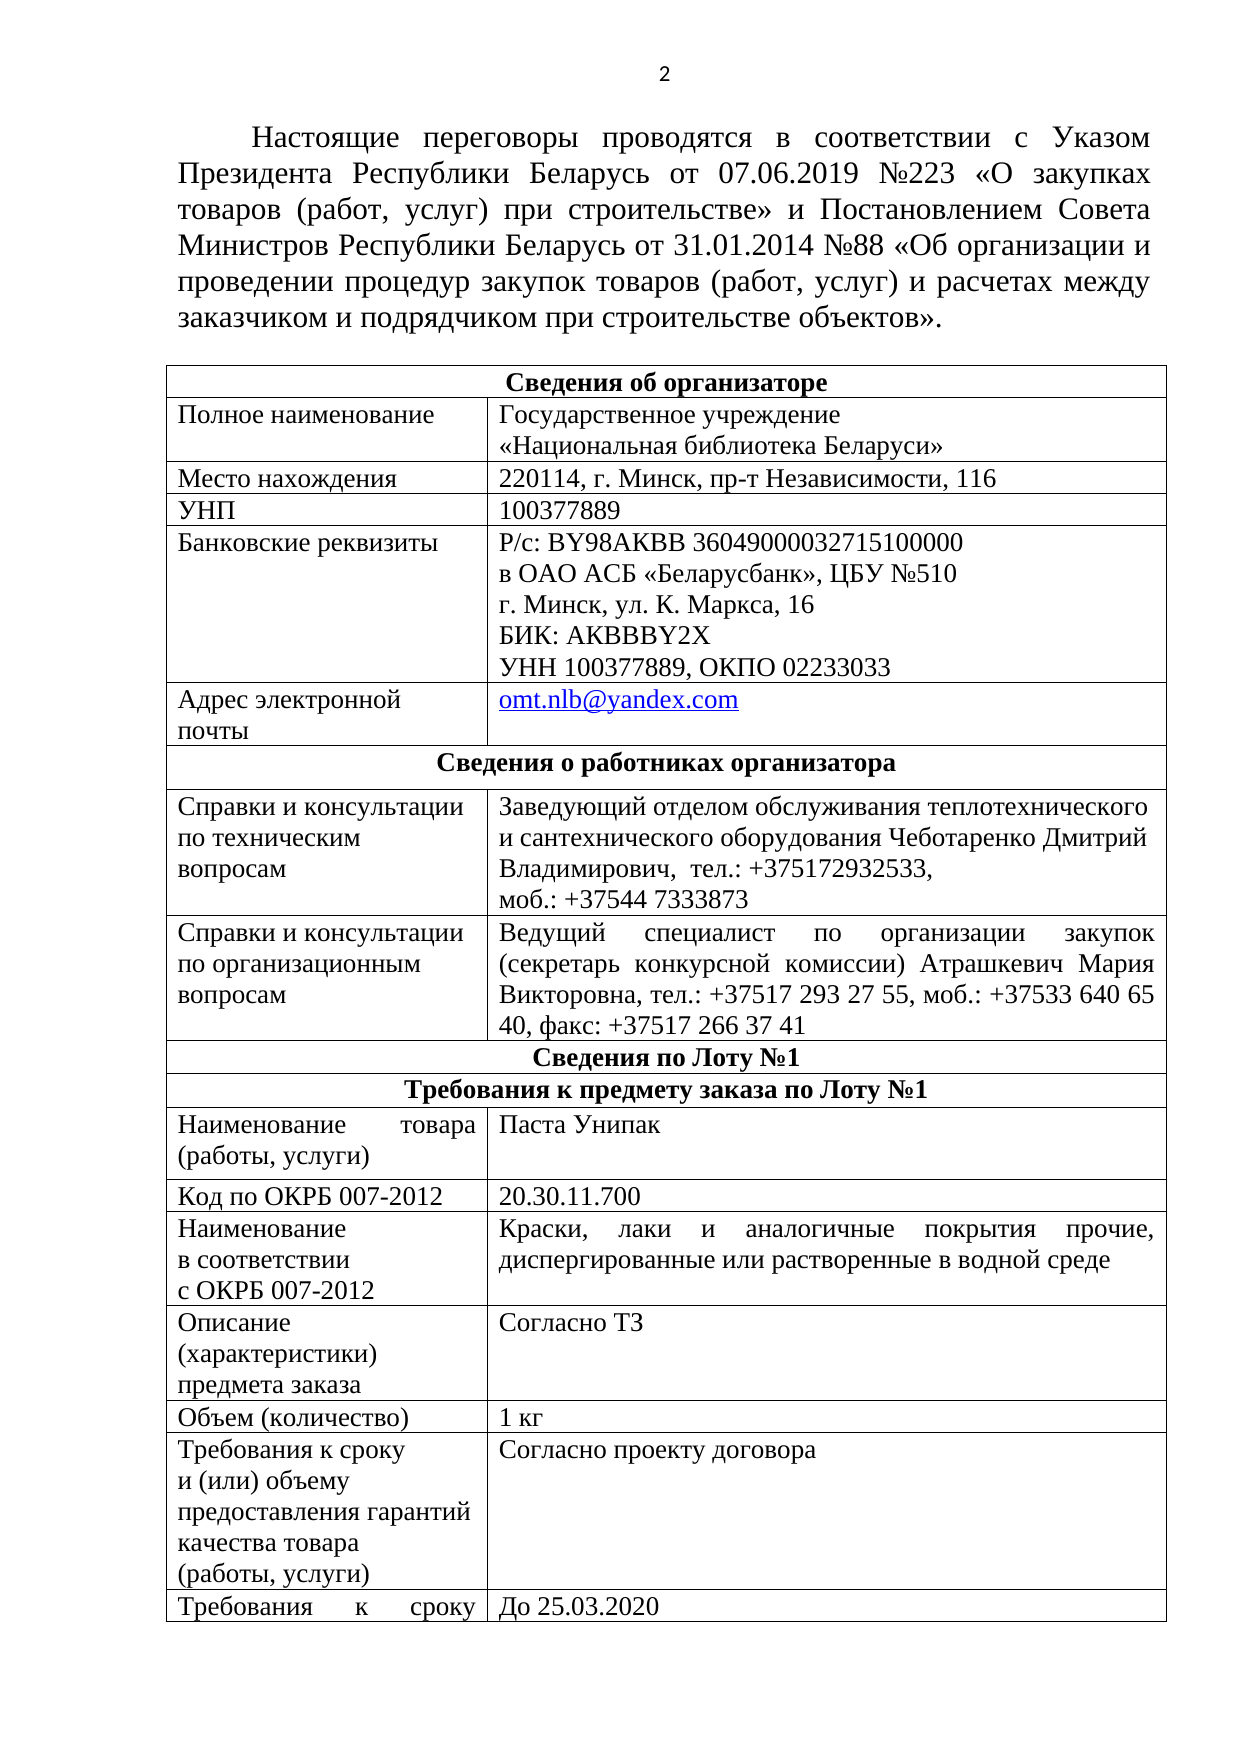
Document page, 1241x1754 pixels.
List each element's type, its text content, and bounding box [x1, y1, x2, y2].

table_cell Справки и консультации по техническим вопросам [167, 790, 487, 914]
table_cell Краски, лаки и аналогичные покрытия прочие, диспергированные или растворенные в водной среде [488, 1212, 1166, 1305]
table_cell Адрес электронной почты [167, 683, 487, 745]
table_cell Ведущий специалист по организации закупок (секретарь конкурсной комиссии) Атрашкевич Мария Викторовна, тел.: +37517 293 27 55, моб.: +37533 640 65 40, факс: +37517 266 37 41 [488, 916, 1166, 1040]
table_cell 220114, г. Минск, пр-т Независимости, 116 [488, 462, 1166, 493]
table_cell До 25.03.2020 [488, 1590, 1166, 1621]
table_cell 1 кг [488, 1401, 1166, 1432]
table_cell Государственное учреждение «Национальная библиотека Беларуси» [488, 398, 1166, 461]
table_cell Место нахождения [167, 462, 487, 493]
table_header Сведения об организаторе [167, 366, 1166, 397]
table_cell Сведения по Лоту №1 [167, 1041, 1166, 1072]
table_cell Сведения о работниках организатора [167, 746, 1166, 789]
table_cell Р/с: BY98АКВВ 36049000032715100000 в ОАО АСБ «Беларусбанк», ЦБУ №510 г. Минск, ул. К. Маркса, 16 БИК: АКВВВY2X УНН 100377889, ОКПО 02233033 [488, 526, 1166, 682]
table_cell Требования к предмету заказа по Лоту №1 [167, 1074, 1166, 1107]
table_cell Согласно ТЗ [488, 1306, 1166, 1400]
table_cell Паста Унипак [488, 1108, 1166, 1179]
table_cell Описание (характеристики) предмета заказа [167, 1306, 487, 1400]
table_cell 20.30.11.700 [488, 1180, 1166, 1211]
table_cell Банковские реквизиты [167, 526, 487, 682]
table_cell Полное наименование [167, 398, 487, 461]
table_cell УНП [167, 494, 487, 525]
table_cell omt.nlb@yandex.com [488, 683, 1166, 745]
table_cell Согласно проекту договора [488, 1433, 1166, 1589]
table_cell Наименование товара (работы, услуги) [167, 1108, 487, 1179]
table_cell 100377889 [488, 494, 1166, 525]
text Настоящие переговоры проводятся в соответствии с Указом Президента Республики Беларусь от 07.06.2019 №223 «О закупках товаров (работ, услуг) при строительстве» и Постановлением Совета Министров Республики Беларусь от 31.01.2014 №88 «Об организации и проведении процедур закупок товаров (работ, услуг) и расчетах между заказчиком и подрядчиком при строительстве объектов». [177, 118, 1152, 334]
table_cell Код по ОКРБ 007-2012 [167, 1180, 487, 1211]
table_cell Заведующий отделом обслуживания теплотехнического и сантехнического оборудования Чеботаренко Дмитрий Владимирович, тел.: +375172932533, моб.: +37544 7333873 [488, 790, 1166, 914]
table_cell Объем (количество) [167, 1401, 487, 1432]
table_cell Справки и консультации по организационным вопросам [167, 916, 487, 1040]
table_cell Наименование в соответствии с ОКРБ 007-2012 [167, 1212, 487, 1305]
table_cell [167, 1590, 487, 1621]
table_cell Требования к сроку и (или) объему предоставления гарантий качества товара (работы, услуги) [167, 1433, 487, 1589]
